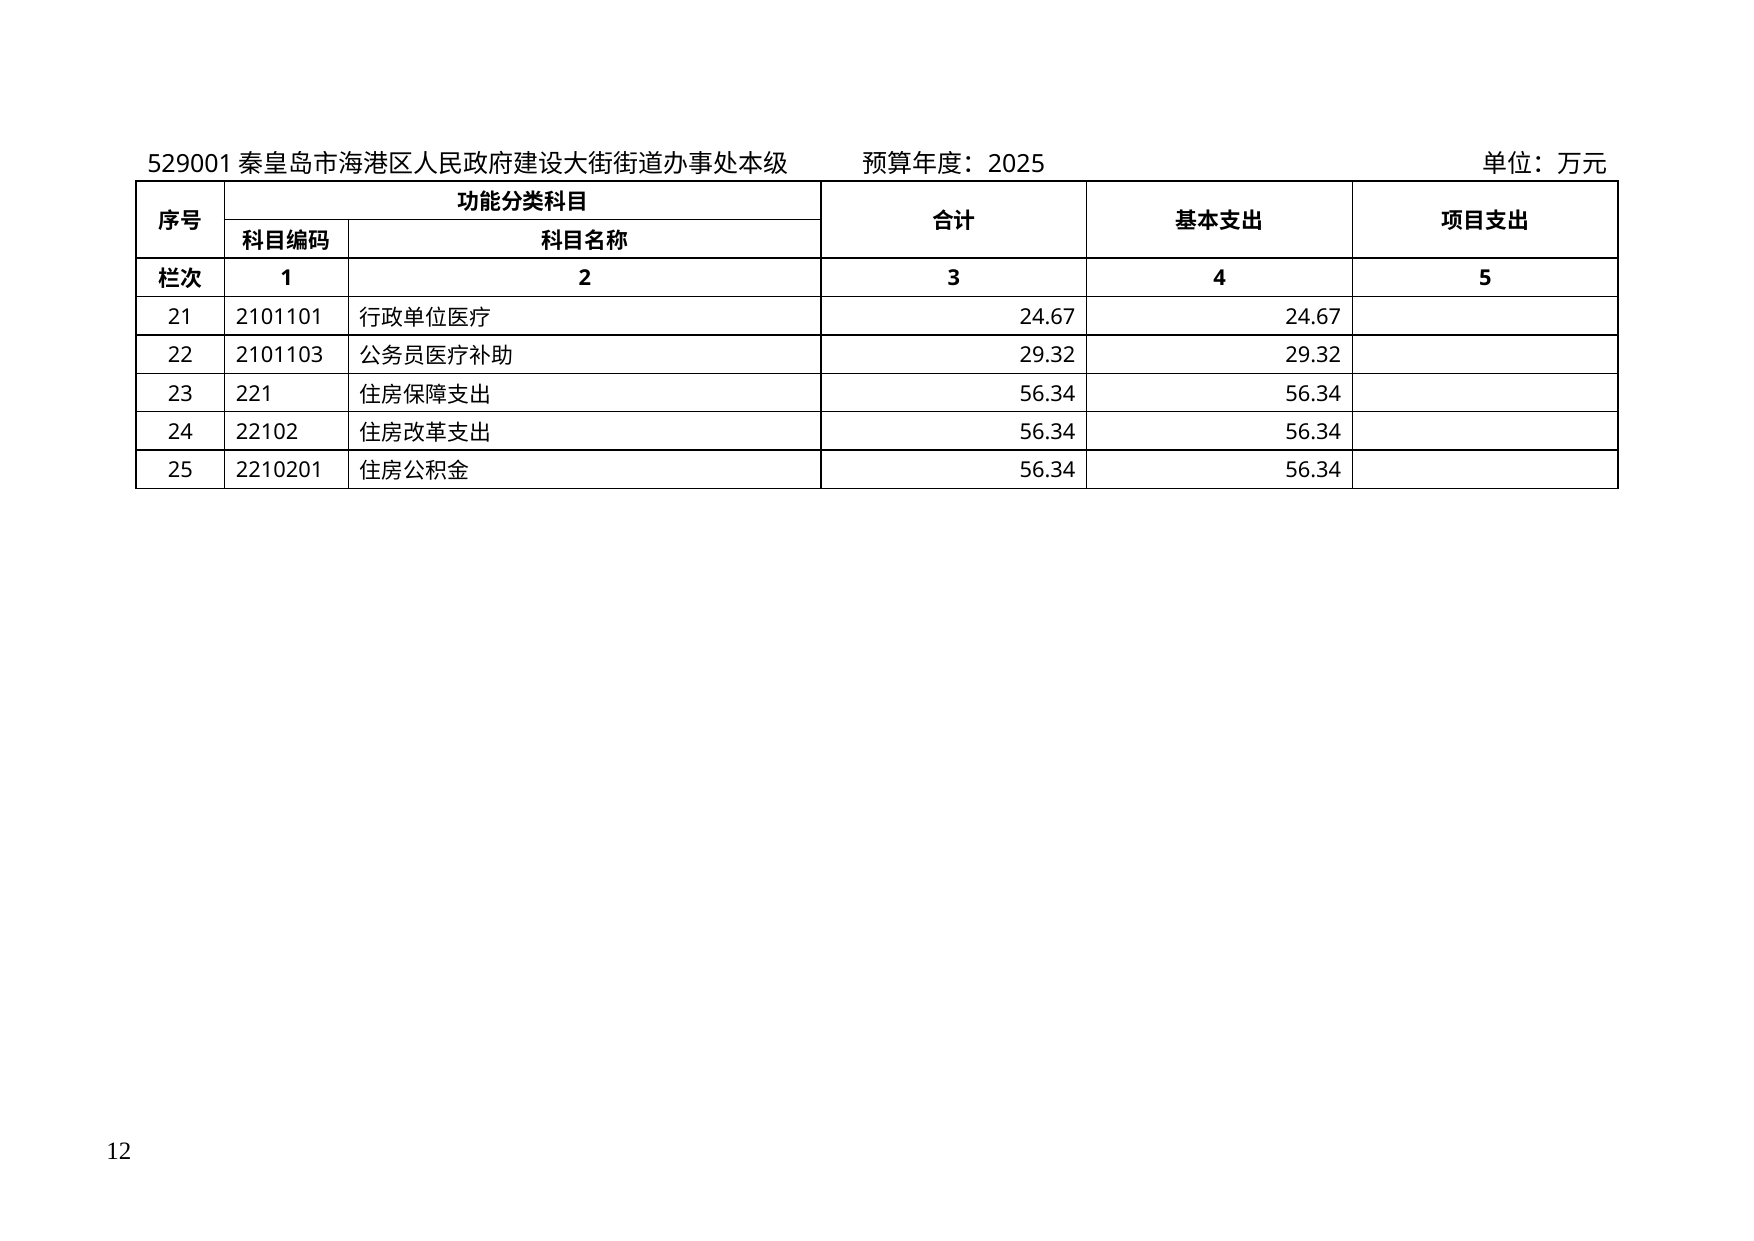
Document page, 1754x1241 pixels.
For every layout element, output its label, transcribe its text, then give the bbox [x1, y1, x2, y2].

table_cell 22 [137, 336, 224, 372]
table_cell 56.34 [822, 412, 1086, 449]
table_cell 合计 [822, 182, 1086, 257]
table_cell 住房改革支出 [349, 412, 820, 449]
table_cell 24.67 [1087, 297, 1352, 334]
table_cell [1353, 374, 1617, 411]
table_cell 56.34 [822, 374, 1086, 411]
table_cell 25 [137, 451, 224, 488]
table_cell 24.67 [822, 297, 1086, 334]
table_cell 住房公积金 [349, 451, 820, 488]
table_cell 56.34 [1087, 374, 1352, 411]
table_cell 2210201 [225, 451, 348, 488]
table_cell 4 [1087, 259, 1352, 296]
table_cell 2 [349, 259, 820, 296]
table_cell 56.34 [1087, 412, 1352, 449]
table_cell 221 [225, 374, 348, 411]
table_cell [1353, 451, 1617, 488]
table_cell 科目名称 [349, 220, 820, 257]
table_cell 序号 [137, 182, 224, 257]
table_header 单位：万元 [1087, 143, 1617, 180]
table_cell 22102 [225, 412, 348, 449]
table_cell 1 [225, 259, 348, 296]
table_cell 栏次 [137, 259, 224, 296]
table_cell 行政单位医疗 [349, 297, 820, 334]
table_cell 项目支出 [1353, 182, 1617, 257]
table_cell 基本支出 [1087, 182, 1352, 257]
table_cell 住房保障支出 [349, 374, 820, 411]
table_cell 21 [137, 297, 224, 334]
table_cell 23 [137, 374, 224, 411]
table_cell 2101103 [225, 336, 348, 372]
table_cell 科目编码 [225, 220, 348, 257]
table_cell 公务员医疗补助 [349, 336, 820, 372]
table_cell [1353, 297, 1617, 334]
table_cell [1353, 412, 1617, 449]
table_header 529001秦皇岛市海港区人民政府建设大街街道办事处本级 [137, 143, 820, 180]
table_cell 56.34 [822, 451, 1086, 488]
table_cell [1353, 336, 1617, 372]
table_cell 3 [822, 259, 1086, 296]
table_cell 功能分类科目 [225, 182, 820, 219]
table_cell 56.34 [1087, 451, 1352, 488]
table_cell 29.32 [1087, 336, 1352, 372]
table_header 预算年度：2025 [822, 143, 1086, 180]
table_cell 29.32 [822, 336, 1086, 372]
table_cell 2101101 [225, 297, 348, 334]
table_cell 24 [137, 412, 224, 449]
table_cell 5 [1353, 259, 1617, 296]
